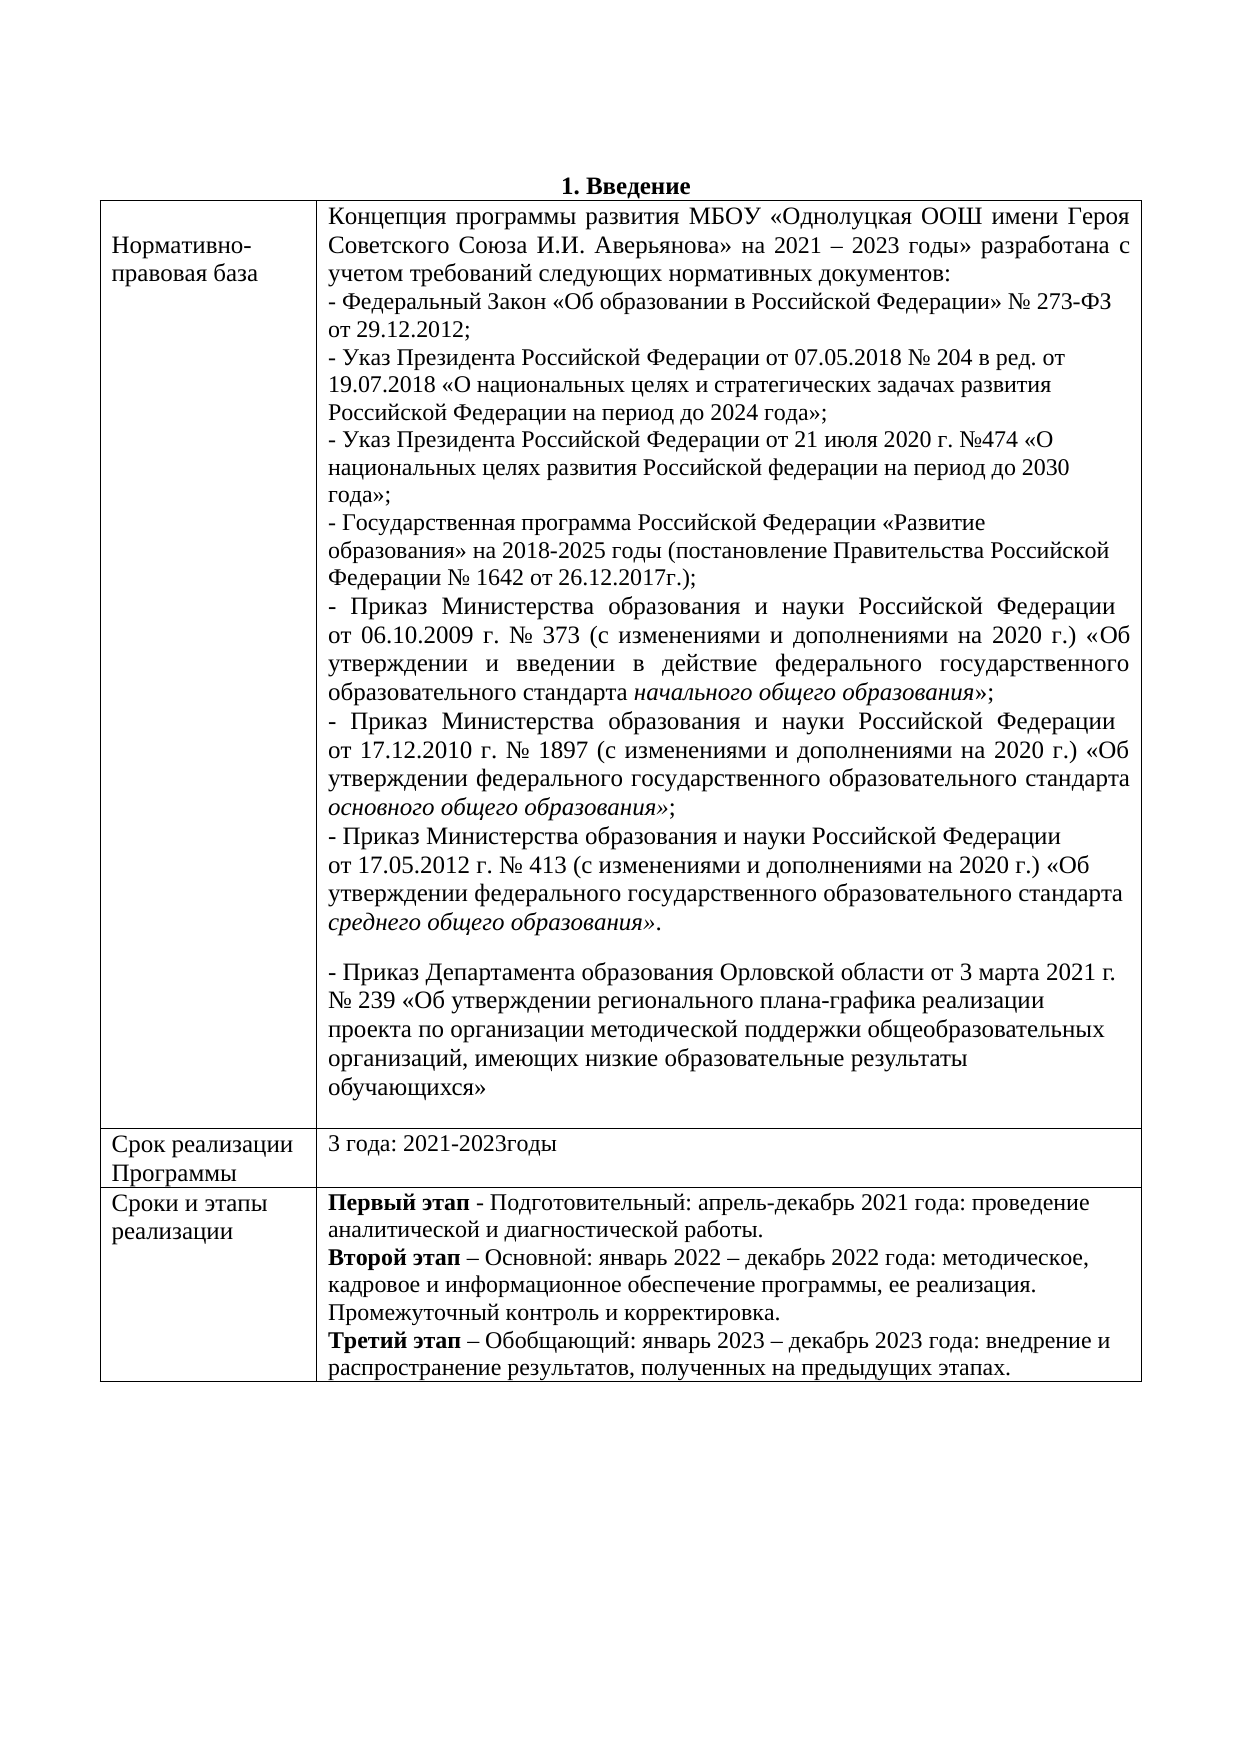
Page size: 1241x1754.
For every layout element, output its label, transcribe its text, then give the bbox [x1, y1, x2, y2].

table_cell Срок реализации Программы [101, 1129, 316, 1187]
table_header Концепция программы развития МБОУ «Однолуцкая ООШ имени Героя Советского Союза И.И. Аверьянова» на 2021 – 2023 годы» разработана с учетом требований следующих нормативных документов: - Федеральный Закон «Об образовании в Российской Федерации» № 273-ФЗ от 29.12.2012; - Указ Президента Российской Федерации от 07.05.2018 № 204 в ред. от 19.07.2018 «О национальных целях и стратегических задачах развития Российской Федерации на период до 2024 года»; - Указ Президента Российской Федерации от 21 июля 2020 г. №474 «О национальных целях развития Российской федерации на период до 2030 года»; - Государственная программа Российской Федерации «Развитие образования» на 2018-2025 годы (постановление Правительства Российской Федерации № 1642 от 26.12.2017г.); - Приказ Министерства образования и науки Российской Федерации от 06.10.2009 г. № 373 (с изменениями и дополнениями на 2020 г.) «Об утверждении и введении в действие федерального государственного образовательного стандарта начального общего образования»; - Приказ Министерства образования и науки Российской Федерации от 17.12.2010 г. № 1897 (с изменениями и дополнениями на 2020 г.) «Об утверждении федерального государственного образовательного стандарта основного общего образования»; - Приказ Министерства образования и науки Российской Федерации от 17.05.2012 г. № 413 (с изменениями и дополнениями на 2020 г.) «Об утверждении федерального государственного образовательного стандарта среднего общего образования». - Приказ Департамента образования Орловской области от 3 марта 2021 г. № 239 «Об утверждении регионального плана-графика реализации проекта по организации методической поддержки общеобразовательных организаций, имеющих низкие образовательные результаты обучающихся» [317, 201, 1141, 1128]
table_header Нормативно-правовая база [101, 201, 316, 1128]
text 1. Введение [100, 171, 1152, 200]
table_cell 3 года: 2021-2023годы [317, 1129, 1141, 1187]
table_cell Первый этап - Подготовительный: апрель-декабрь 2021 года: проведение аналитической и диагностической работы. Второй этап – Основной: январь 2022 – декабрь 2022 года: методическое, кадровое и информационное обеспечение программы, ее реализация. Промежуточный контроль и корректировка. Третий этап – Обобщающий: январь 2023 – декабрь 2023 года: внедрение и распространение результатов, полученных на предыдущих этапах. [317, 1188, 1141, 1381]
table_cell Сроки и этапы реализации [101, 1188, 316, 1381]
